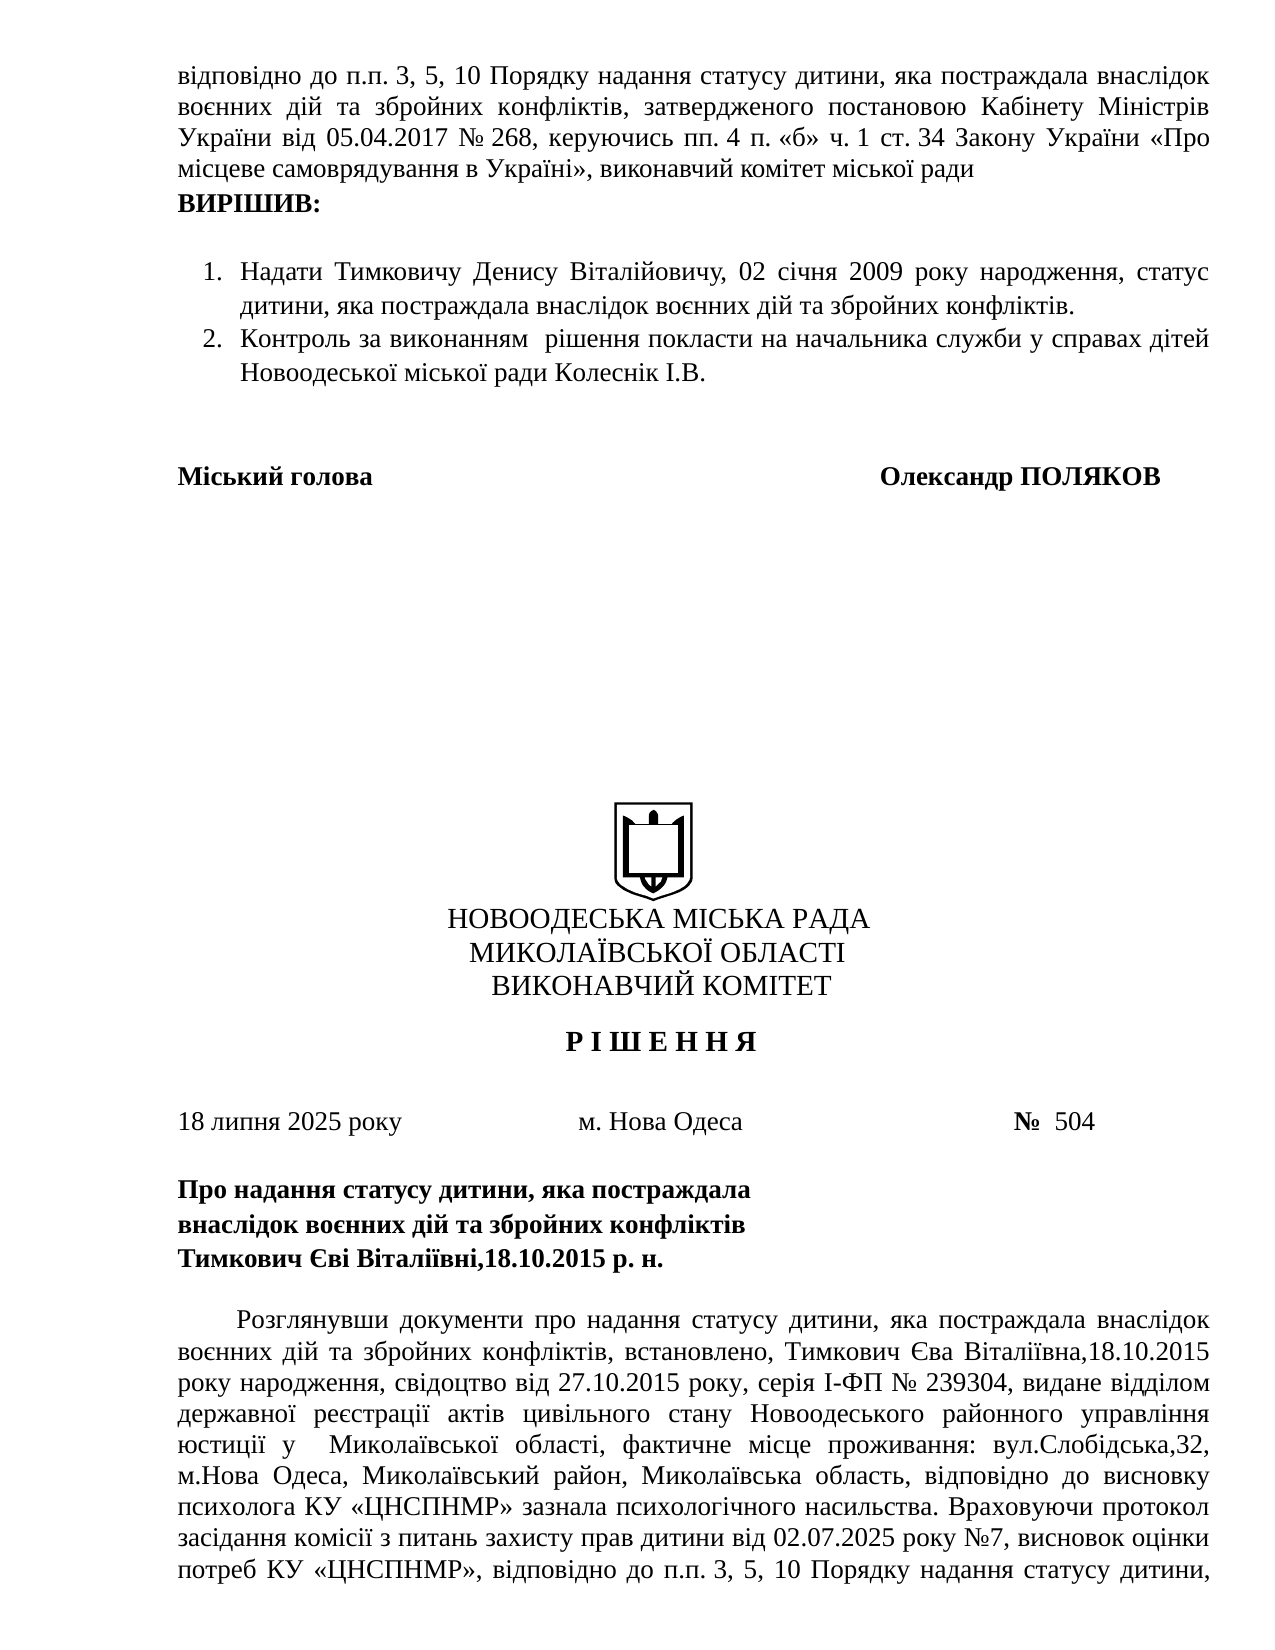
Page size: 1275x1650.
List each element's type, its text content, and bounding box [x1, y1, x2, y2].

text Міський голова Олександр ПОЛЯКОВ [177, 460, 1211, 491]
text НОВООДЕСЬКА МІСЬКА РАДА [177, 901, 1211, 935]
subtitle Р І Ш Е Н Н Я [427, 1024, 958, 1058]
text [177, 1303, 1211, 1584]
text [177, 59, 1211, 184]
picture [629, 825, 678, 873]
list Контроль за виконанням рішення покласти на начальника служби у справах дітей Новоодеської міської ради Колеснік І.В. [202, 322, 1211, 387]
text Тимкович Єві Віталіївні,18.10.2015 р. н. [177, 1242, 1215, 1273]
text ВИКОНАВЧИЙ КОМІТЕТ [294, 968, 1091, 1002]
list Надати Тимковичу Денису Віталійовичу, 02 січня 2009 року народження, статус дитини, яка постраждала внаслідок воєнних дій та збройних конфліктів. [202, 255, 1211, 320]
text внаслідок воєнних дій та збройних конфліктів [177, 1208, 1215, 1239]
text 18 липня 2025 року м. Нова Одеса № 504 [177, 1105, 1211, 1136]
text МИКОЛАЇВСЬКОЇ ОБЛАСТІ [177, 935, 1211, 968]
text ВИРІШИВ: [177, 187, 1211, 218]
text Про надання статусу дитини, яка постраждала [177, 1173, 1215, 1205]
